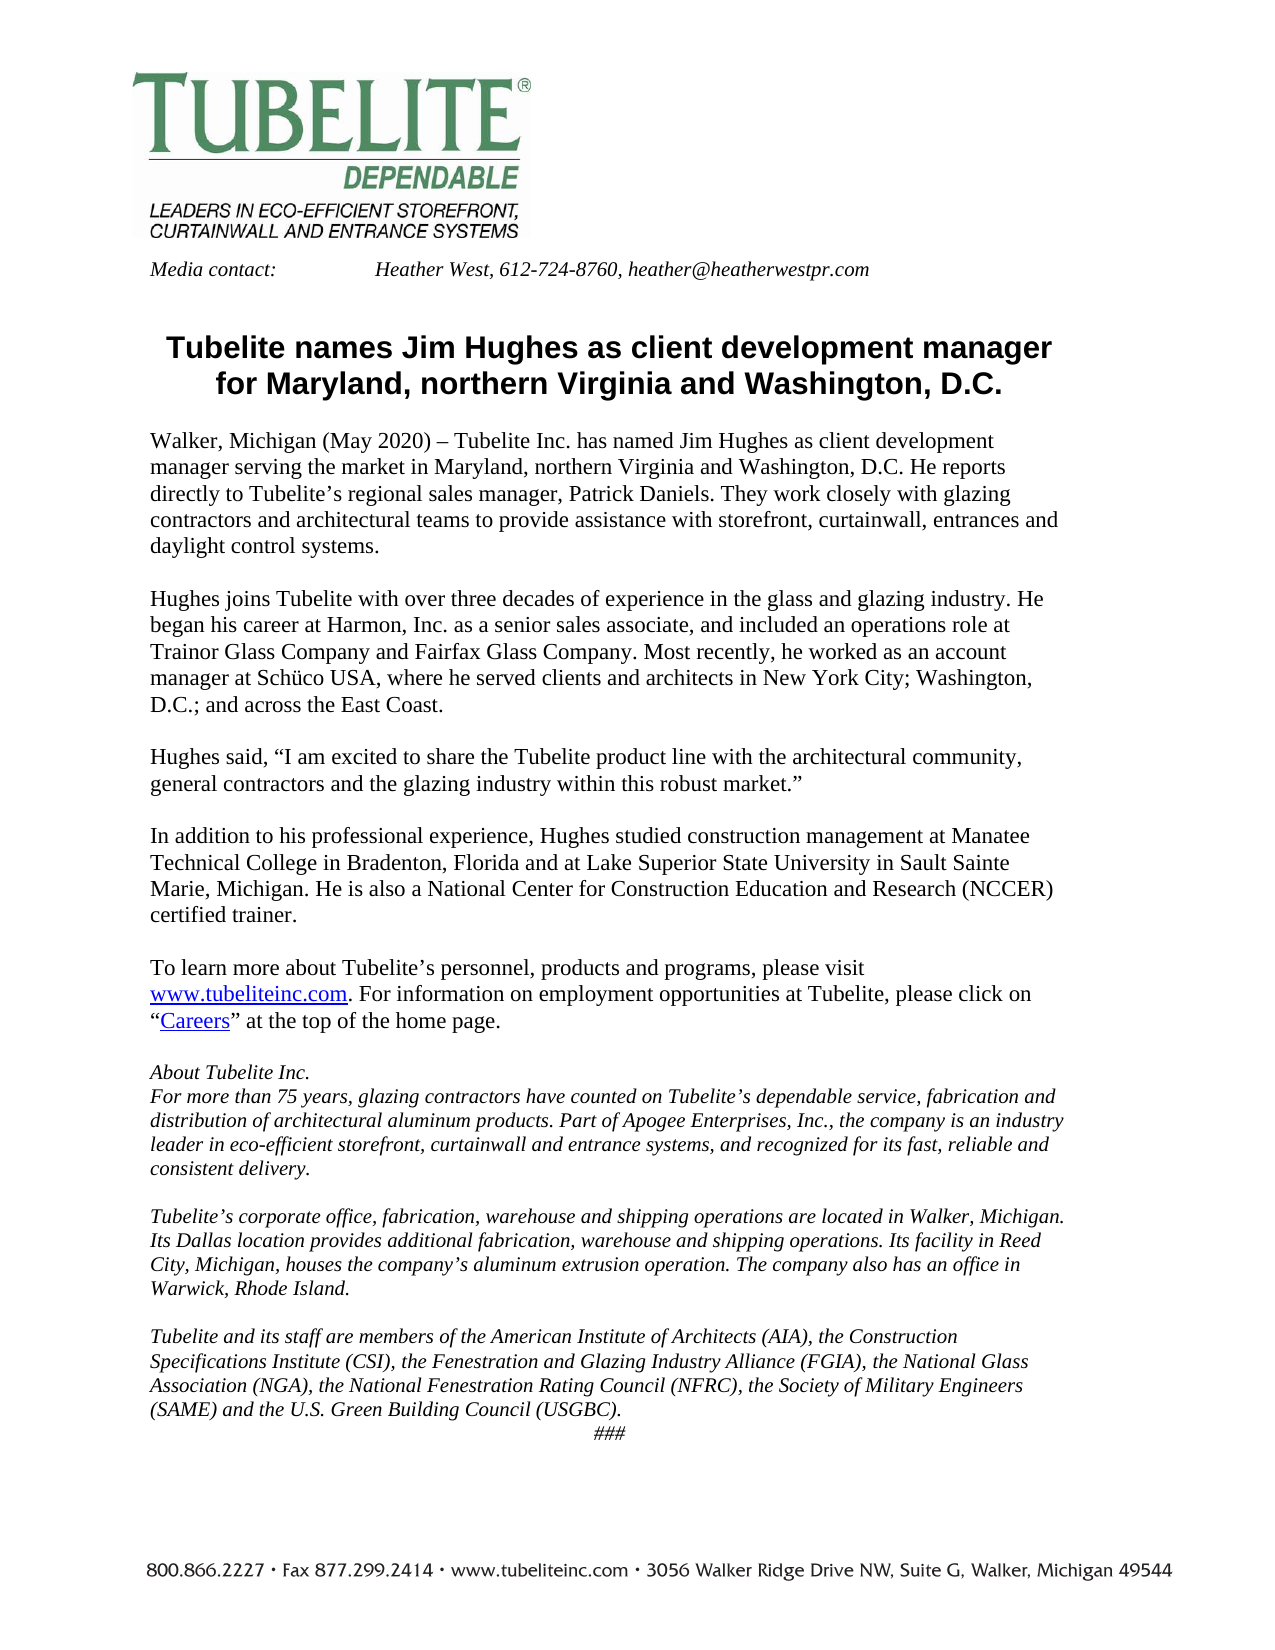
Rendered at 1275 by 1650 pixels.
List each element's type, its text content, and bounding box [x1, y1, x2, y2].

picture [132, 72, 531, 238]
text To learn more about Tubelite’s personnel, products and programs, please visit www.tubeliteinc.com. For information on employment opportunities at Tubelite, please click on “Careers” at the top of the home page. [150, 954, 1069, 1033]
text ### [150, 1421, 1069, 1445]
text Hughes said, “I am excited to share the Tubelite product line with the architectural community, general contractors and the glazing industry within this robust market.” [150, 743, 1069, 796]
text Media contact: Heather West, 612-724-8760, heather@heatherwestpr.com [150, 257, 1069, 281]
text Tubelite’s corporate office, fabrication, warehouse and shipping operations are located in Walker, Michigan. Its Dallas location provides additional fabrication, warehouse and shipping operations. Its facility in Reed City, Michigan, houses the company’s aluminum extrusion operation. The company also has an office in Warwick, Rhode Island. [150, 1204, 1069, 1300]
text Tubelite and its staff are members of the American Institute of Architects (AIA), the Construction Specifications Institute (CSI), the Fenestration and Glazing Industry Alliance (FGIA), the National Glass Association (NGA), the National Fenestration Rating Council (NFRC), the Society of Military Engineers (SAME) and the U.S. Green Building Council (USGBC). [150, 1324, 1069, 1421]
text for Maryland, northern Virginia and Washington, D.C. [150, 365, 1069, 401]
text About Tubelite Inc. [150, 1059, 1069, 1084]
text Walker, Michigan (May 2020) – Tubelite Inc. has named Jim Hughes as client development manager serving the market in Maryland, northern Virginia and Washington, D.C. He reports directly to Tubelite’s regional sales manager, Patrick Daniels. They work closely with glazing contractors and architectural teams to provide assistance with storefront, curtainwall, entrances and daylight control systems. [150, 427, 1069, 559]
text Hughes joins Tubelite with over three decades of experience in the glass and glazing industry. He began his career at Harmon, Inc. as a senior sales associate, and included an operations role at Trainor Glass Company and Fairfax Glass Company. Most recently, he worked as an account manager at Schüco USA, where he served clients and architects in New York City; Washington, D.C.; and across the East Coast. [150, 585, 1069, 717]
picture [142, 1560, 1195, 1584]
text For more than 75 years, glazing contractors have counted on Tubelite’s dependable service, fabrication and distribution of architectural aluminum products. Part of Apogee Enterprises, Inc., the company is an industry leader in eco-efficient storefront, curtainwall and entrance systems, and recognized for its fast, reliable and consistent delivery. [150, 1084, 1069, 1180]
text In addition to his professional experience, Hughes studied construction management at Manatee Technical College in Bradenton, Florida and at Lake Superior State University in Sault Sainte Marie, Michigan. He is also a National Center for Construction Education and Research (NCCER) certified trainer. [150, 822, 1069, 928]
text Tubelite names Jim Hughes as client development manager [150, 329, 1069, 365]
